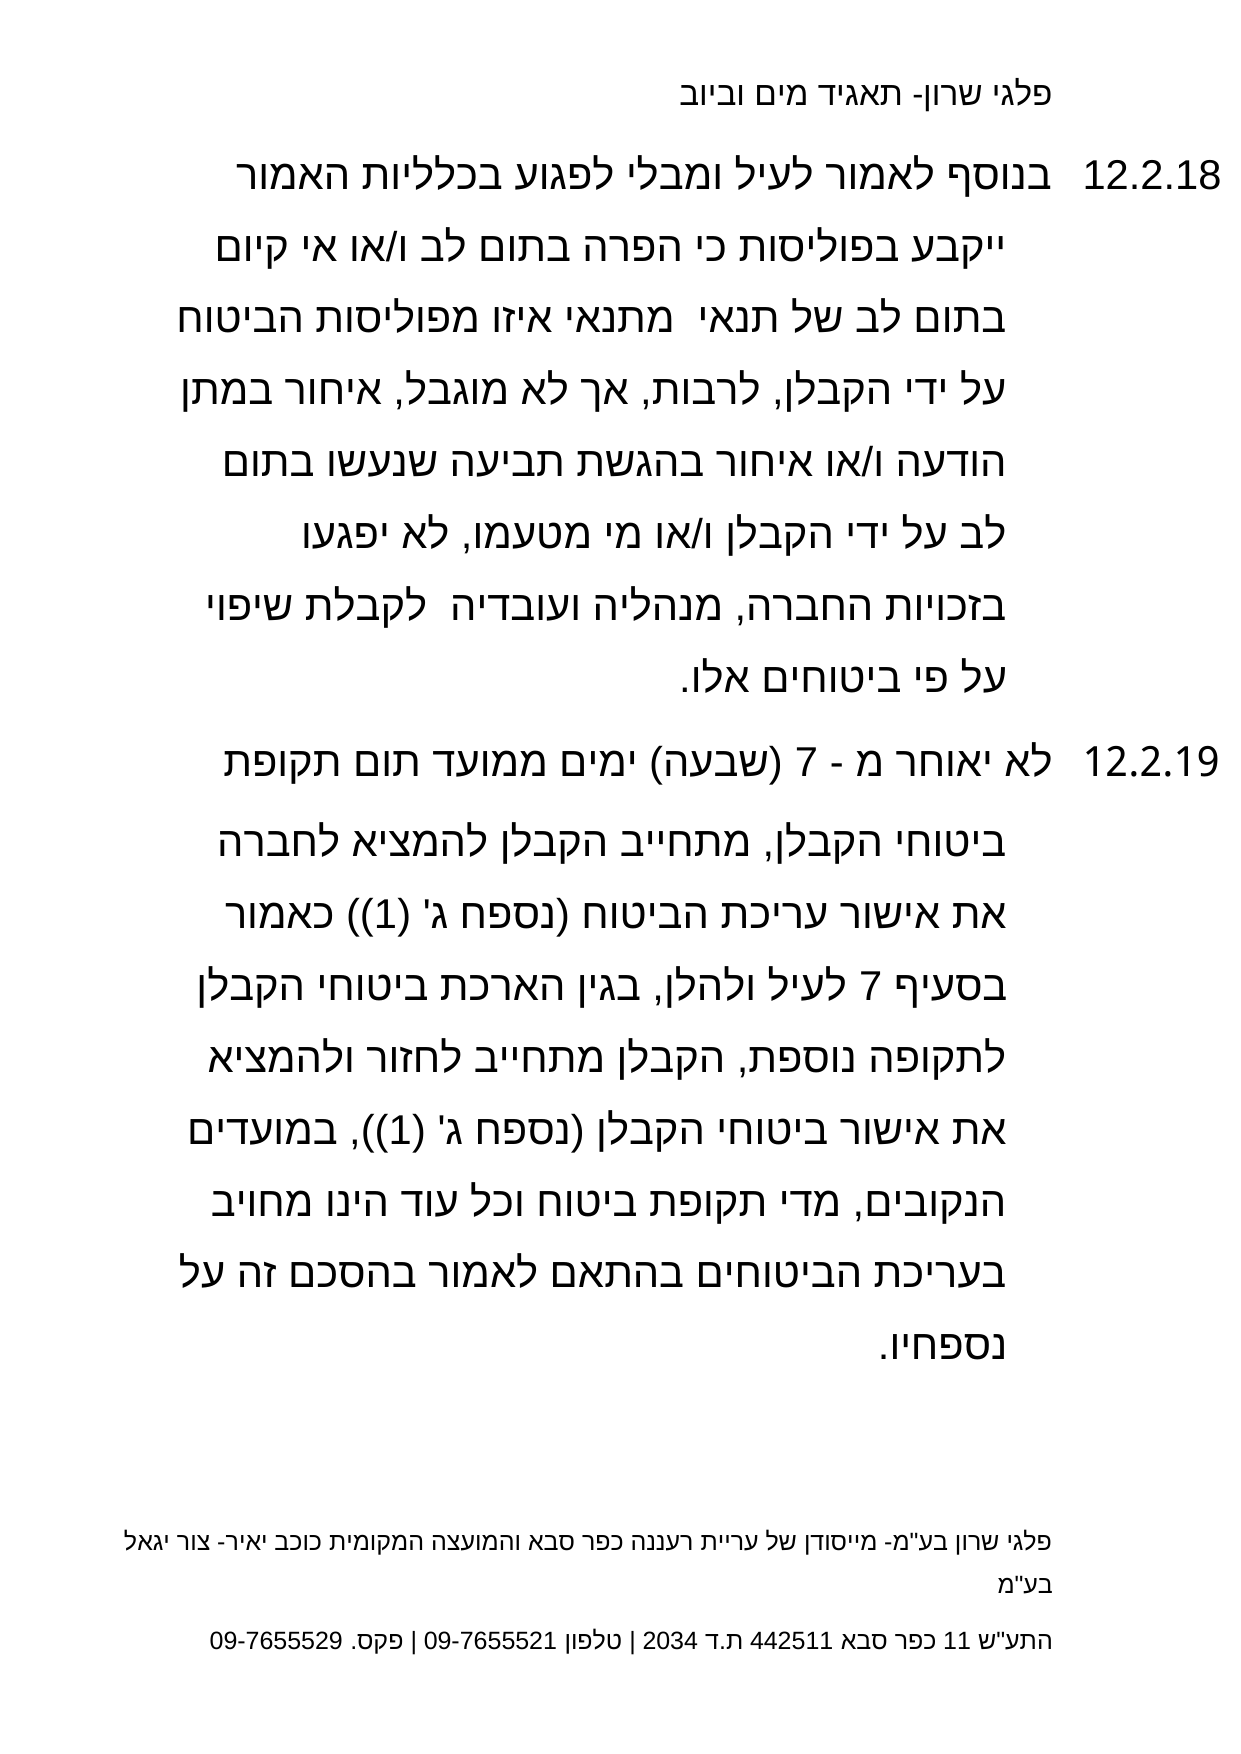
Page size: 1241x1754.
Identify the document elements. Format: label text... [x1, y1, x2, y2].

subtitle לא יאוחר מ - 7 (שבעה) ימים ממועד תום תקופת ביטוחי הקבלן, מתחייב הקבלן להמציא לחברה את אישור עריכת הביטוח (נספח ג' (1)) כאמור בסעיף 7 לעיל ולהלן, בגין הארכת ביטוחי הקבלן לתקופה נוספת, הקבלן מתחייב לחזור ולהמציא את אישור ביטוחי הקבלן (נספח ג' (1)), במועדים הנקובים, מדי תקופת ביטוח וכל עוד הינו מחויב בעריכת הביטוחים בהתאם לאמור בהסכם זה על נספחיו. [173, 737, 1082, 1369]
subtitle בנוסף לאמור לעיל ומבלי לפגוע בכלליות האמור ייקבע בפוליסות כי הפרה בתום לב ו/או אי קיום בתום לב של תנאי מתנאי איזו מפוליסות הביטוח על ידי הקבלן, לרבות, אך לא מוגבל, איחור במתן הודעה ו/או איחור בהגשת תביעה שנעשו בתום לב על ידי הקבלן ו/או מי מטעמו, לא יפגעו בזכויות החברה, מנהליה ועובדיה לקבלת שיפוי על פי ביטוחים אלו. [173, 150, 1082, 701]
